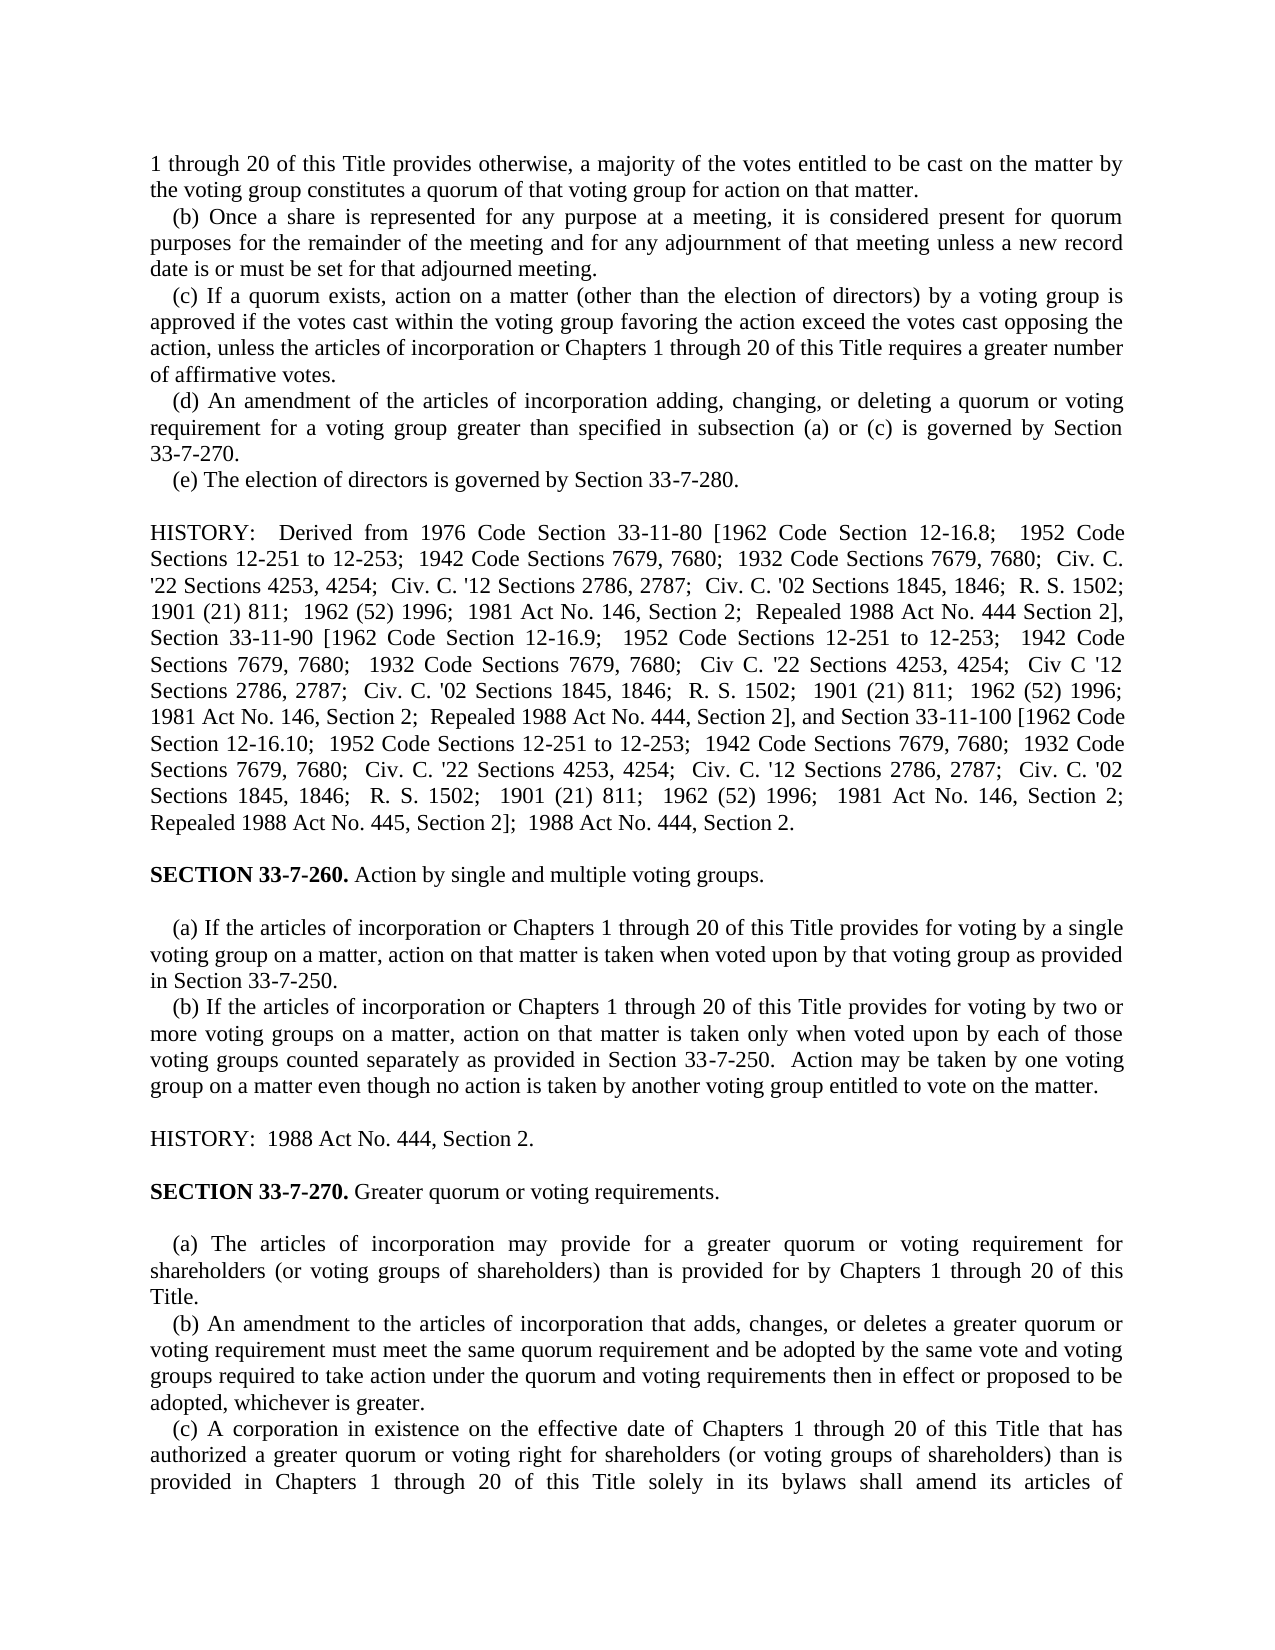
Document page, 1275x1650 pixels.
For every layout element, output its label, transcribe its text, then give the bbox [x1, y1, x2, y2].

text SECTION 33-7-270. Greater quorum or voting requirements. [150, 1178, 1125, 1204]
text HISTORY: Derived from 1976 Code Section 33-11-80 [1962 Code Section 12-16.8; 1952 Code Sections 12-251 to 12-253; 1942 Code Sections 7679, 7680; 1932 Code Sections 7679, 7680; Civ. C. '22 Sections 4253, 4254; Civ. C. '12 Sections 2786, 2787; Civ. C. '02 Sections 1845, 1846; R. S. 1502; 1901 (21) 811; 1962 (52) 1996; 1981 Act No. 146, Section 2; Repealed 1988 Act No. 444 Section 2], Section 33-11-90 [1962 Code Section 12-16.9; 1952 Code Sections 12-251 to 12-253; 1942 Code Sections 7679, 7680; 1932 Code Sections 7679, 7680; Civ C. '22 Sections 4253, 4254; Civ C '12 Sections 2786, 2787; Civ. C. '02 Sections 1845, 1846; R. S. 1502; 1901 (21) 811; 1962 (52) 1996; 1981 Act No. 146, Section 2; Repealed 1988 Act No. 444, Section 2], and Section 33-11-100 [1962 Code Section 12-16.10; 1952 Code Sections 12-251 to 12-253; 1942 Code Sections 7679, 7680; 1932 Code Sections 7679, 7680; Civ. C. '22 Sections 4253, 4254; Civ. C. '12 Sections 2786, 2787; Civ. C. '02 Sections 1845, 1846; R. S. 1502; 1901 (21) 811; 1962 (52) 1996; 1981 Act No. 146, Section 2; Repealed 1988 Act No. 445, Section 2]; 1988 Act No. 444, Section 2. [150, 519, 1125, 835]
text (d) An amendment of the articles of incorporation adding, changing, or deleting a quorum or voting requirement for a voting group greater than specified in subsection (a) or (c) is governed by Section 33-7-270. [150, 387, 1125, 466]
text SECTION 33-7-260. Action by single and multiple voting groups. [150, 862, 1125, 888]
text (a) If the articles of incorporation or Chapters 1 through 20 of this Title provides for voting by a single voting group on a matter, action on that matter is taken when voted upon by that voting group as provided in Section 33-7-250. [150, 914, 1125, 993]
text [150, 150, 1125, 203]
text (e) The election of directors is governed by Section 33-7-280. [150, 466, 1125, 493]
text (b) An amendment to the articles of incorporation that adds, changes, or deletes a greater quorum or voting requirement must meet the same quorum requirement and be adopted by the same vote and voting groups required to take action under the quorum and voting requirements then in effect or proposed to be adopted, whichever is greater. [150, 1309, 1125, 1415]
text (a) The articles of incorporation may provide for a greater quorum or voting requirement for shareholders (or voting groups of shareholders) than is provided for by Chapters 1 through 20 of this Title. [150, 1231, 1125, 1309]
text (b) Once a share is represented for any purpose at a meeting, it is considered present for quorum purposes for the remainder of the meeting and for any adjournment of that meeting unless a new record date is or must be set for that adjourned meeting. [150, 203, 1125, 282]
text (c) If a quorum exists, action on a matter (other than the election of directors) by a voting group is approved if the votes cast within the voting group favoring the action exceed the votes cast opposing the action, unless the articles of incorporation or Chapters 1 through 20 of this Title requires a greater number of affirmative votes. [150, 282, 1125, 387]
text (b) If the articles of incorporation or Chapters 1 through 20 of this Title provides for voting by two or more voting groups on a matter, action on that matter is taken only when voted upon by each of those voting groups counted separately as provided in Section 33-7-250. Action may be taken by one voting group on a matter even though no action is taken by another voting group entitled to vote on the matter. [150, 993, 1125, 1099]
text HISTORY: 1988 Act No. 444, Section 2. [150, 1125, 1125, 1151]
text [150, 1415, 1125, 1494]
